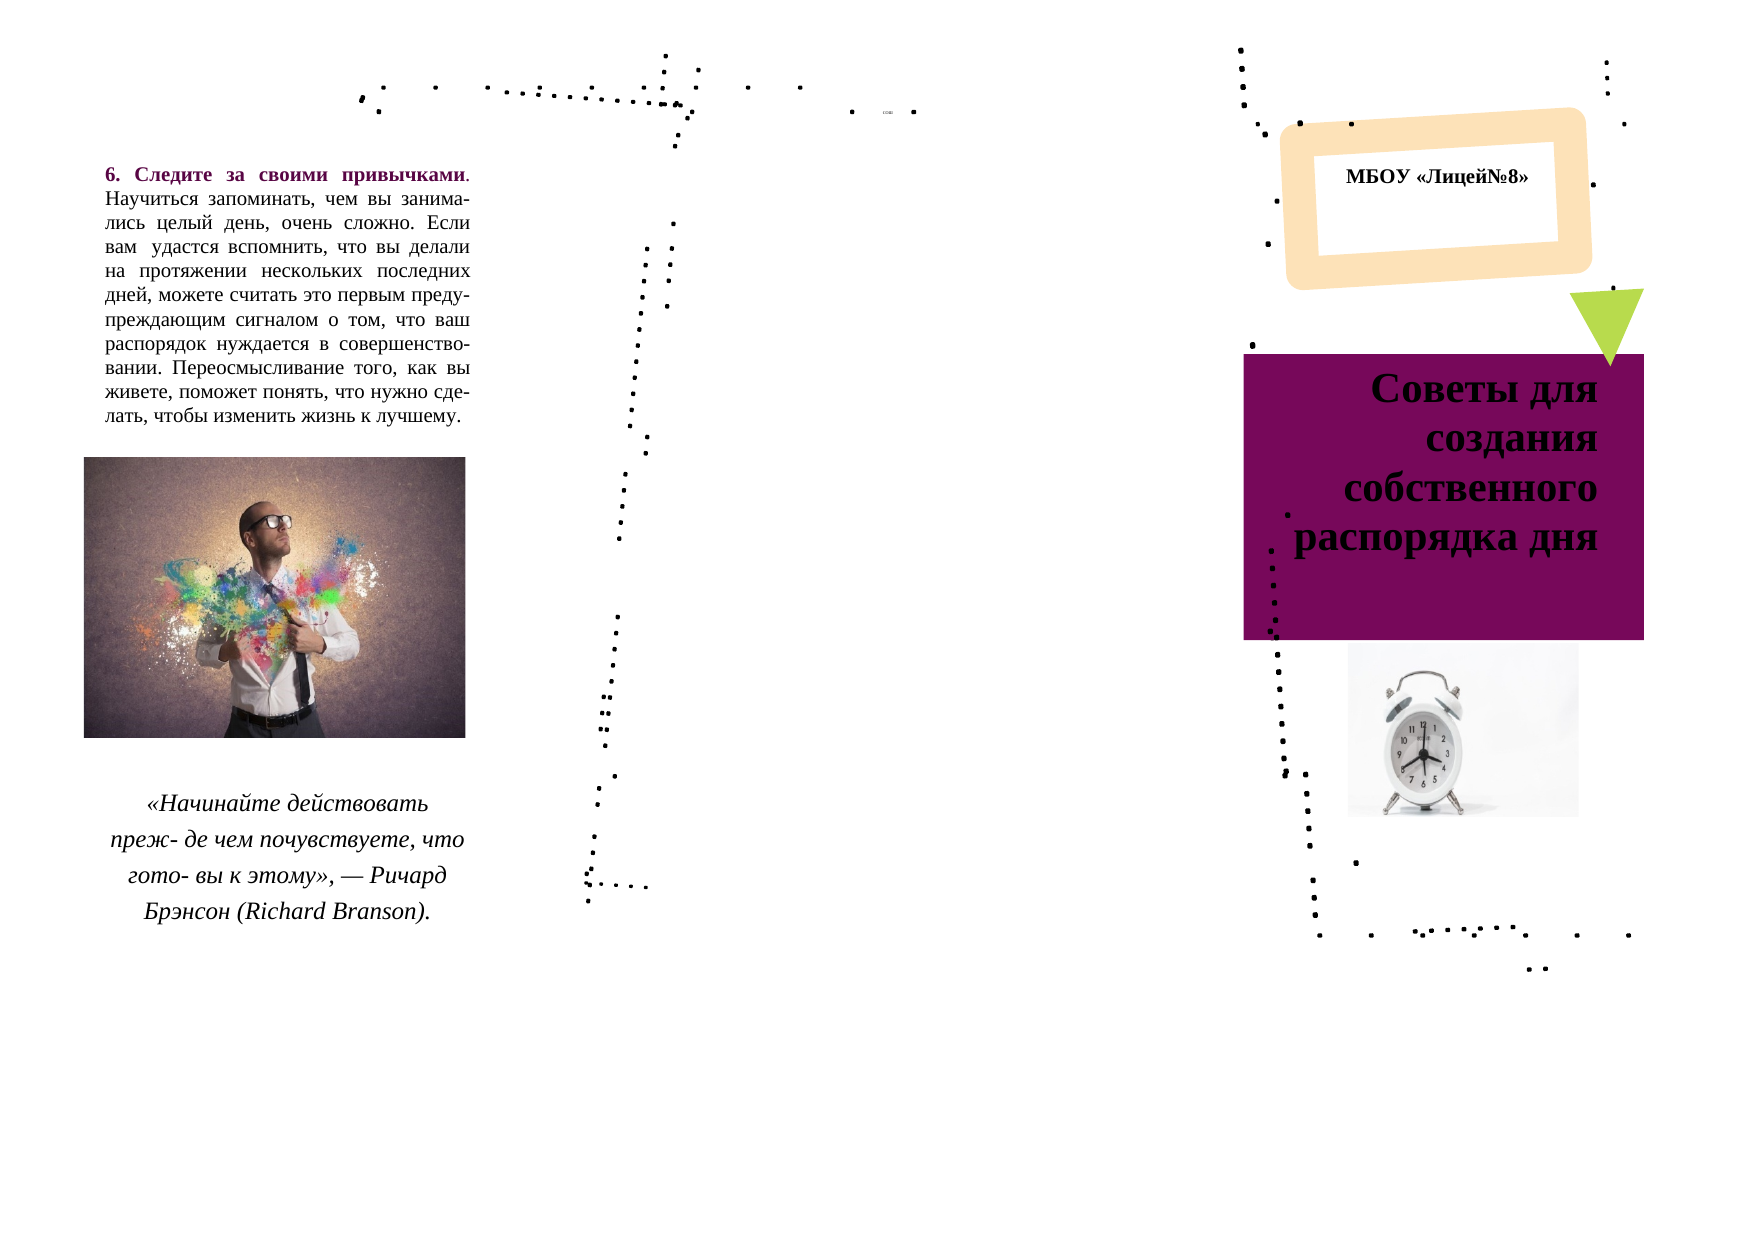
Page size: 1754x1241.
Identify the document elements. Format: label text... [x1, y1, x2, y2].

text СОШ [358, 97, 1731, 116]
picture [83, 457, 466, 738]
text 6. Следите за своими привычками. Научиться запоминать, чем вы занима- лись целый день, очень сложно. Если вам удастся вспомнить, что вы делали на протяжении нескольких последних дней, можете считать это первым преду- преждающим сигналом о том, что ваш распорядок нуждается в совершенство- вании. Переосмысливание того, как вы живете, поможет понять, что нужно сде- лать, чтобы изменить жизнь к лучшему. [105, 162, 470, 427]
picture [1347, 643, 1579, 817]
text «Начинайте действовать преж- де чем почувствуете, что гото- вы к этому», — Ричард Брэнсон (Richard Branson). [109, 788, 465, 925]
